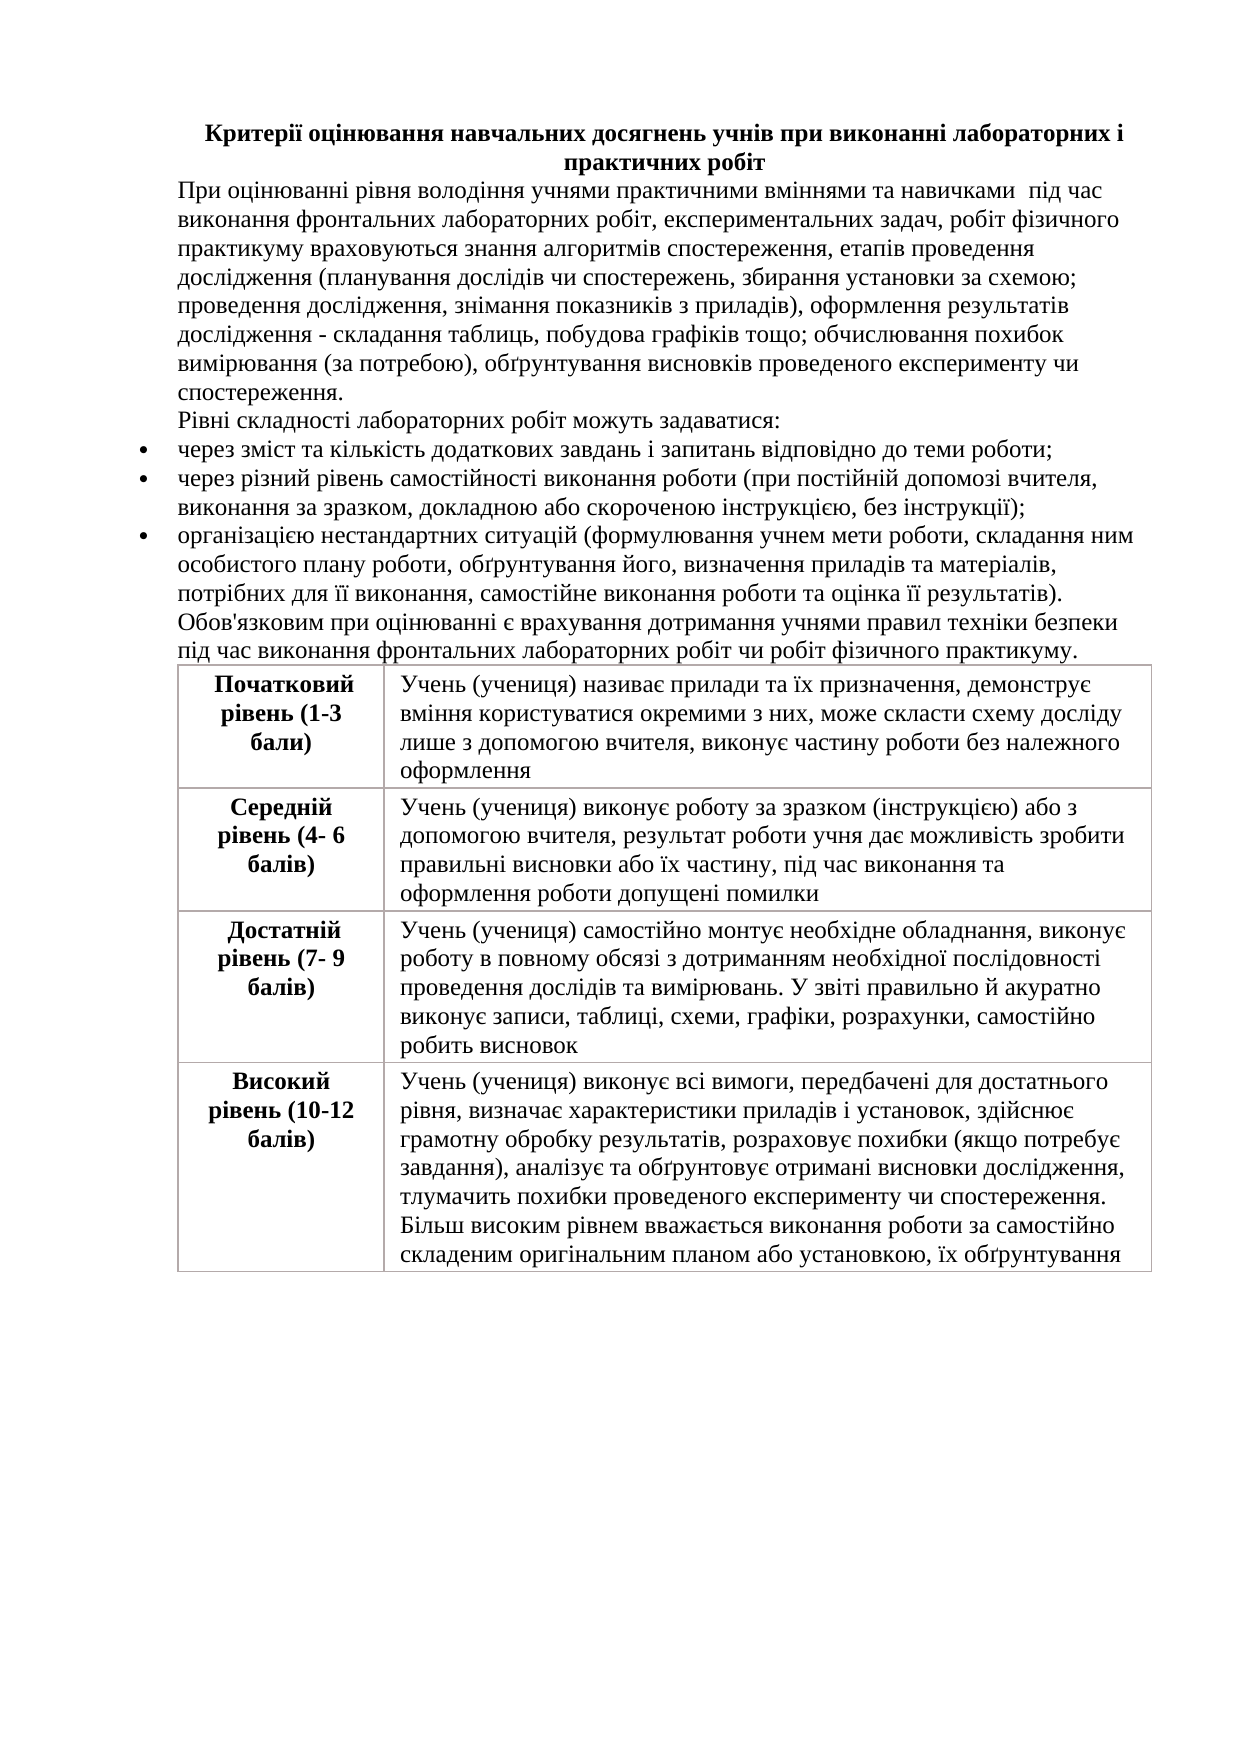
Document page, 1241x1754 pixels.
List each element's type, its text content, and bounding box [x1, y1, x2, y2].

text Обов'язковим при оцінюванні є врахування дотримання учнями правил техніки безпеки під час виконання фронтальних лабораторних робіт чи робіт фізичного практикуму. [177, 607, 1152, 664]
table_cell Середній рівень (4- 6 балів) [179, 789, 383, 910]
text Критерії оцінювання навчальних досягнень учнів при виконанні лабораторних і практичних робіт [177, 118, 1152, 176]
table_cell Учень (учениця) виконує роботу за зразком (інструкцією) або з допомогою вчителя, результат роботи учня дає можливість зробити правильні висновки або їх частину, під час виконання та оформлення роботи допущені помилки [385, 789, 1151, 910]
list через зміст та кількість додаткових завдань і запитань відповідно до теми роботи; [140, 434, 1152, 463]
list через різний рівень самостійності виконання роботи (при постійній допомозі вчителя, виконання за зразком, докладною або скороченою інструкцією, без інструкції); [140, 463, 1152, 521]
text При оцінюванні рівня володіння учнями практичними вміннями та навичками під час виконання фронтальних лабораторних робіт, експериментальних задач, робіт фізичного практикуму враховуються знання алгоритмів спостереження, етапів проведення дослідження (планування дослідів чи спостережень, збирання установки за схемою; проведення дослідження, знімання показників з приладів), оформлення результатів дослідження - складання таблиць, побудова графіків тощо; обчислювання похибок вимірювання (за потребою), обґрунтування висновків проведеного експерименту чи спостереження. [177, 176, 1152, 406]
table_cell Учень (учениця) самостійно монтує необхідне обладнання, виконує роботу в повному обсязі з дотриманням необхідної послідовності проведення дослідів та вимірювань. У звіті правильно й акуратно виконує записи, таблиці, схеми, графіки, розрахунки, самостійно робить висновок [385, 912, 1151, 1062]
table_cell Учень (учениця) виконує всі вимоги, передбачені для достатнього рівня, визначає характеристики приладів і установок, здійснює грамотну обробку результатів, розраховує похибки (якщо потребує завдання), аналізує та обґрунтовує отримані висновки дослідження, тлумачить похибки проведеного експерименту чи спостереження. Більш високим рівнем вважається виконання роботи за самостійно складеним оригінальним планом або установкою, їх обґрунтування [385, 1063, 1151, 1271]
table_header Початковий рівень (1-3 бали) [179, 666, 383, 787]
list організацією нестандартних ситуацій (формулювання учнем мети роботи, складання ним особистого плану роботи, обґрунтування його, визначення приладів та матеріалів, потрібних для її виконання, самостійне виконання роботи та оцінка її результатів). [140, 521, 1152, 607]
table_cell Високий рівень (10-12 балів) [179, 1063, 383, 1271]
table_cell Достатній рівень (7- 9 балів) [179, 912, 383, 1062]
table_header Учень (учениця) називає прилади та їх призначення, демонструє вміння користуватися окремими з них, може скласти схему досліду лише з допомогою вчителя, виконує частину роботи без належного оформлення [385, 666, 1151, 787]
text Рівні складності лабораторних робіт можуть задаватися: [177, 406, 1152, 434]
